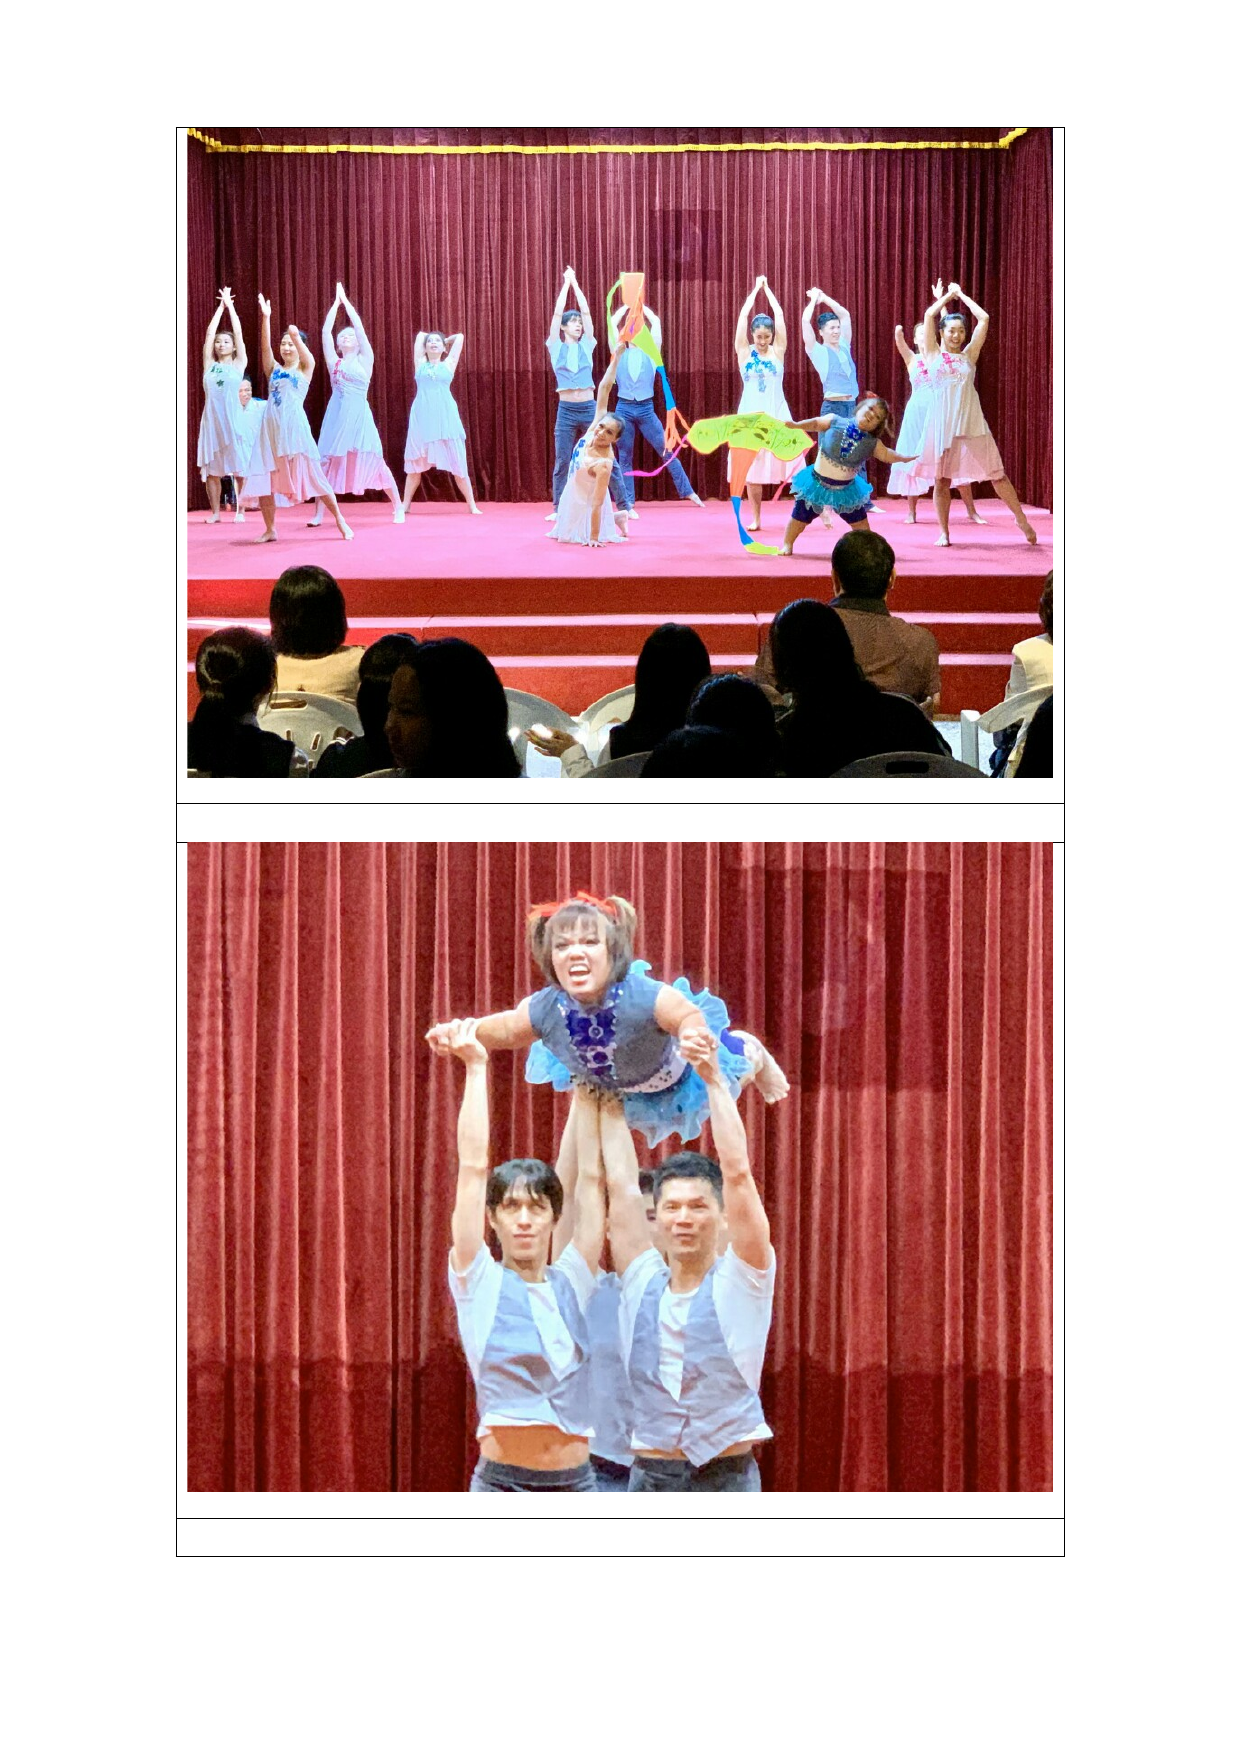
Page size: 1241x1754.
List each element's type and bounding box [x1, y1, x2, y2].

table_cell [177, 1519, 1064, 1556]
picture [187, 128, 1053, 778]
table_cell [177, 843, 1064, 1518]
picture [187, 842, 1053, 1492]
table_cell [177, 804, 1064, 842]
table_cell [177, 128, 1064, 803]
